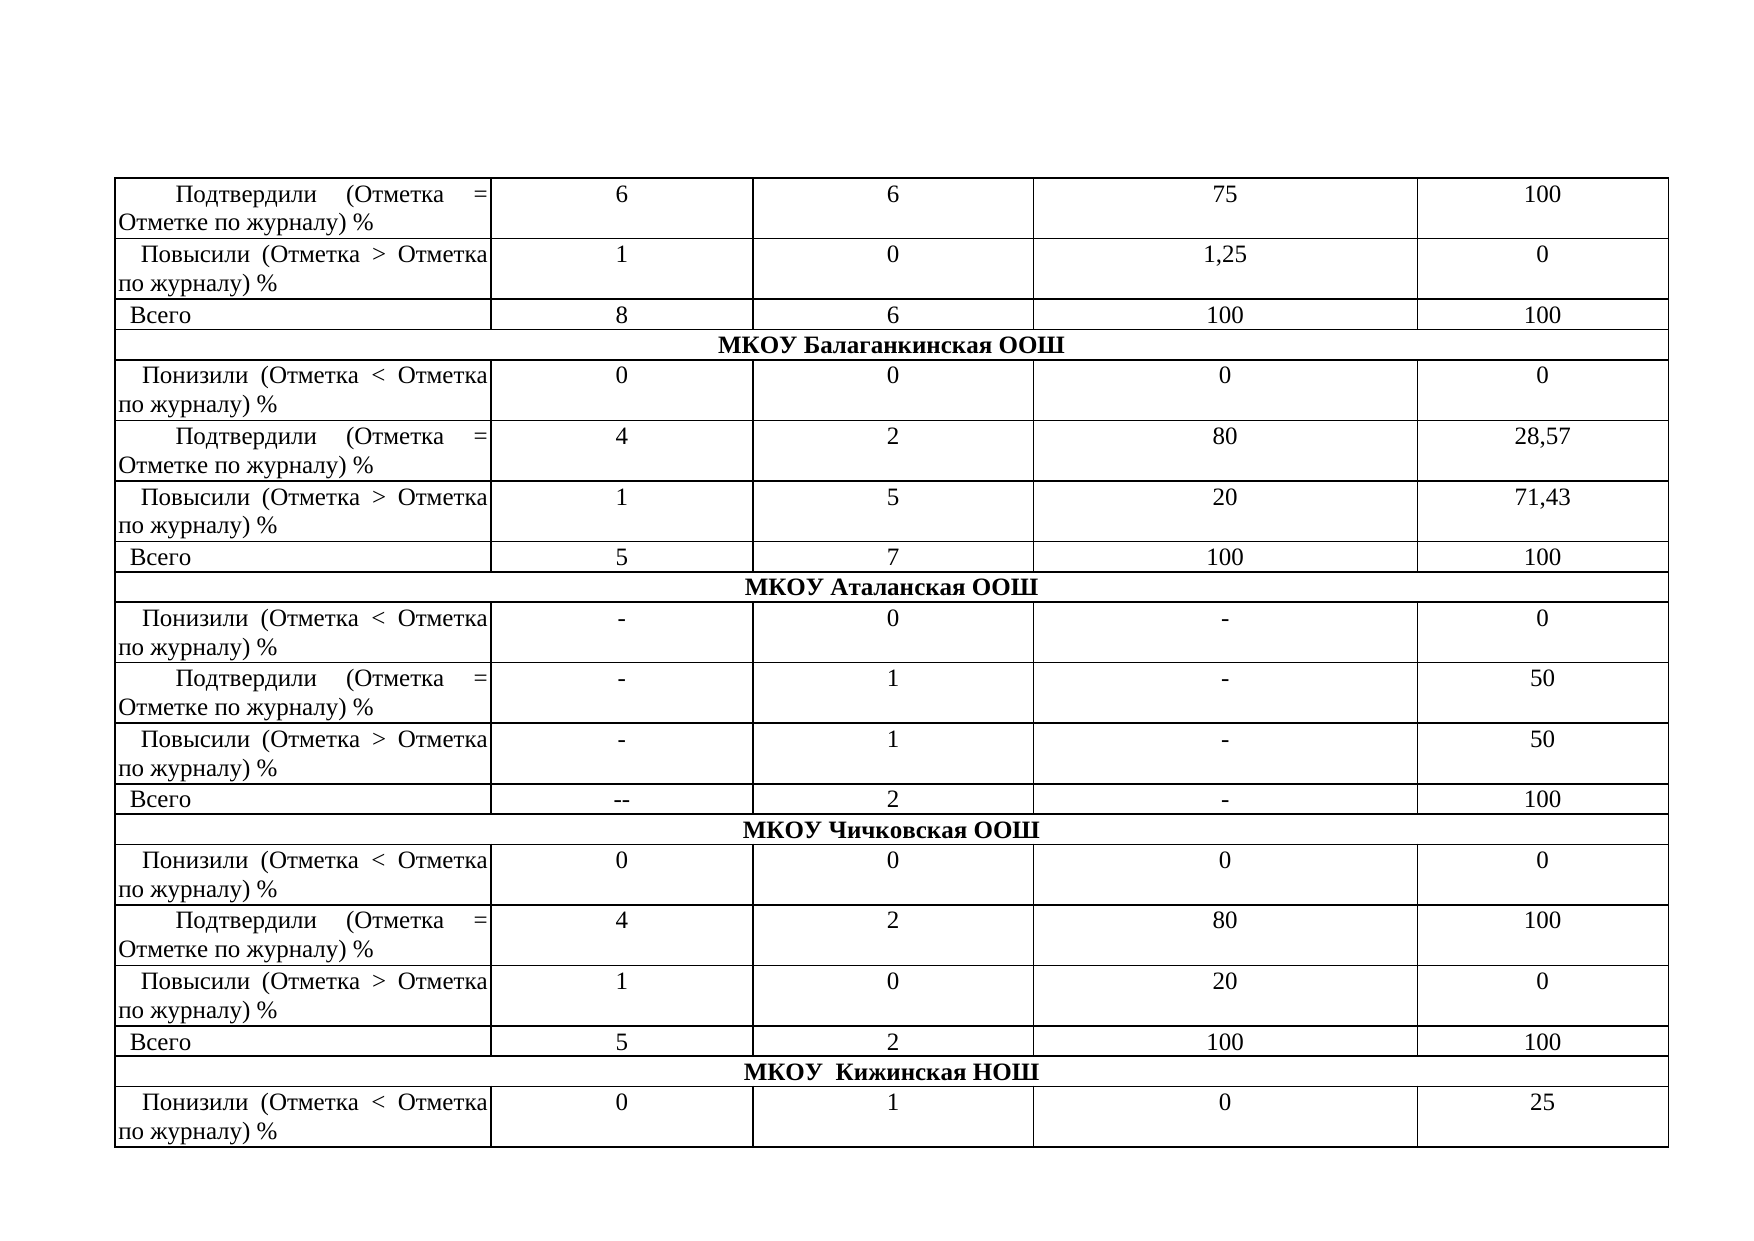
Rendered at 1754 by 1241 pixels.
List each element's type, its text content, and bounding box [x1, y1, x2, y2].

table_cell 100 [1034, 1027, 1417, 1055]
table_cell 1 [754, 724, 1033, 783]
table_cell Повысили (Отметка > Отметка по журналу) % [116, 482, 490, 541]
table_cell 0 [754, 603, 1033, 662]
table_cell 0 [754, 845, 1033, 904]
table_cell Всего [116, 1027, 490, 1055]
table_cell 80 [1034, 906, 1417, 964]
table_cell 0 [1418, 603, 1668, 662]
table_cell Всего [116, 785, 490, 813]
table_cell 0 [754, 239, 1033, 298]
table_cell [116, 906, 490, 964]
table_cell 2 [754, 785, 1033, 813]
table_cell 50 [1418, 724, 1668, 783]
table_cell 0 [492, 1087, 752, 1146]
table_cell 0 [1418, 239, 1668, 298]
table_cell 0 [1034, 845, 1417, 904]
table_cell 6 [754, 179, 1033, 238]
table_cell 6 [492, 179, 752, 238]
table_cell 5 [492, 1027, 752, 1055]
table_cell 100 [1034, 300, 1417, 328]
table_cell 1 [754, 1087, 1033, 1146]
table_cell 1 [492, 239, 752, 298]
table_cell МКОУ Балаганкинская ООШ [116, 330, 1668, 359]
table_cell - [1034, 724, 1417, 783]
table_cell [116, 966, 490, 1025]
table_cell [116, 239, 490, 298]
table_cell 100 [1418, 300, 1668, 328]
table_cell - [1034, 663, 1417, 722]
table_cell 7 [754, 542, 1033, 571]
table_cell - [492, 663, 752, 722]
table_cell 100 [1418, 1027, 1668, 1055]
table_cell 100 [1034, 542, 1417, 571]
table_cell 0 [1418, 966, 1668, 1025]
table_cell Всего [116, 542, 490, 571]
table_cell 1 [492, 482, 752, 541]
table_cell 100 [1418, 785, 1668, 813]
table_cell 20 [1034, 482, 1417, 541]
table_cell 25 [1418, 1087, 1668, 1146]
table_cell - [1034, 603, 1417, 662]
table_cell 80 [1034, 421, 1417, 480]
table_cell 28,57 [1418, 421, 1668, 480]
table_cell Понизили (Отметка < Отметка по журналу) % [116, 845, 490, 904]
table_cell 4 [492, 421, 752, 480]
table_cell 6 [754, 300, 1033, 328]
table_cell - [492, 724, 752, 783]
table_cell 5 [754, 482, 1033, 541]
table_cell Подтвердили (Отметка = Отметке по журналу) % [116, 663, 490, 722]
table_cell 4 [492, 906, 752, 964]
table_cell МКОУ Чичковская ООШ [116, 815, 1668, 843]
table_cell - [492, 603, 752, 662]
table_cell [116, 179, 490, 238]
table_cell 2 [754, 1027, 1033, 1055]
table_cell 8 [492, 300, 752, 328]
table_cell 0 [1034, 361, 1417, 419]
table_cell Повысили (Отметка > Отметка по журналу) % [116, 724, 490, 783]
table_cell 71,43 [1418, 482, 1668, 541]
table_cell 100 [1418, 906, 1668, 964]
table_cell Понизили (Отметка < Отметка по журналу) % [116, 1087, 490, 1146]
table_cell 75 [1034, 179, 1417, 238]
table_cell Подтвердили (Отметка = Отметке по журналу) % [116, 421, 490, 480]
table_cell 1 [754, 663, 1033, 722]
table_cell 20 [1034, 966, 1417, 1025]
table_cell 0 [1418, 845, 1668, 904]
table_cell 100 [1418, 179, 1668, 238]
table_cell 100 [1418, 542, 1668, 571]
table_cell - [1034, 785, 1417, 813]
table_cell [116, 361, 490, 419]
table_cell МКОУ Аталанская ООШ [116, 573, 1668, 601]
table_cell 0 [1418, 361, 1668, 419]
table_cell 1,25 [1034, 239, 1417, 298]
table_cell 0 [754, 361, 1033, 419]
table_cell 0 [1034, 1087, 1417, 1146]
table_cell 2 [754, 421, 1033, 480]
table_cell 5 [492, 542, 752, 571]
table_cell 2 [754, 906, 1033, 964]
table_cell Понизили (Отметка < Отметка по журналу) % [116, 603, 490, 662]
table_cell 1 [492, 966, 752, 1025]
table_cell 50 [1418, 663, 1668, 722]
table_cell Всего [116, 300, 490, 328]
table_cell МКОУ Кижинская НОШ [116, 1057, 1668, 1086]
table_cell 0 [492, 361, 752, 419]
table_cell 0 [754, 966, 1033, 1025]
table_cell -- [492, 785, 752, 813]
table_cell 0 [492, 845, 752, 904]
